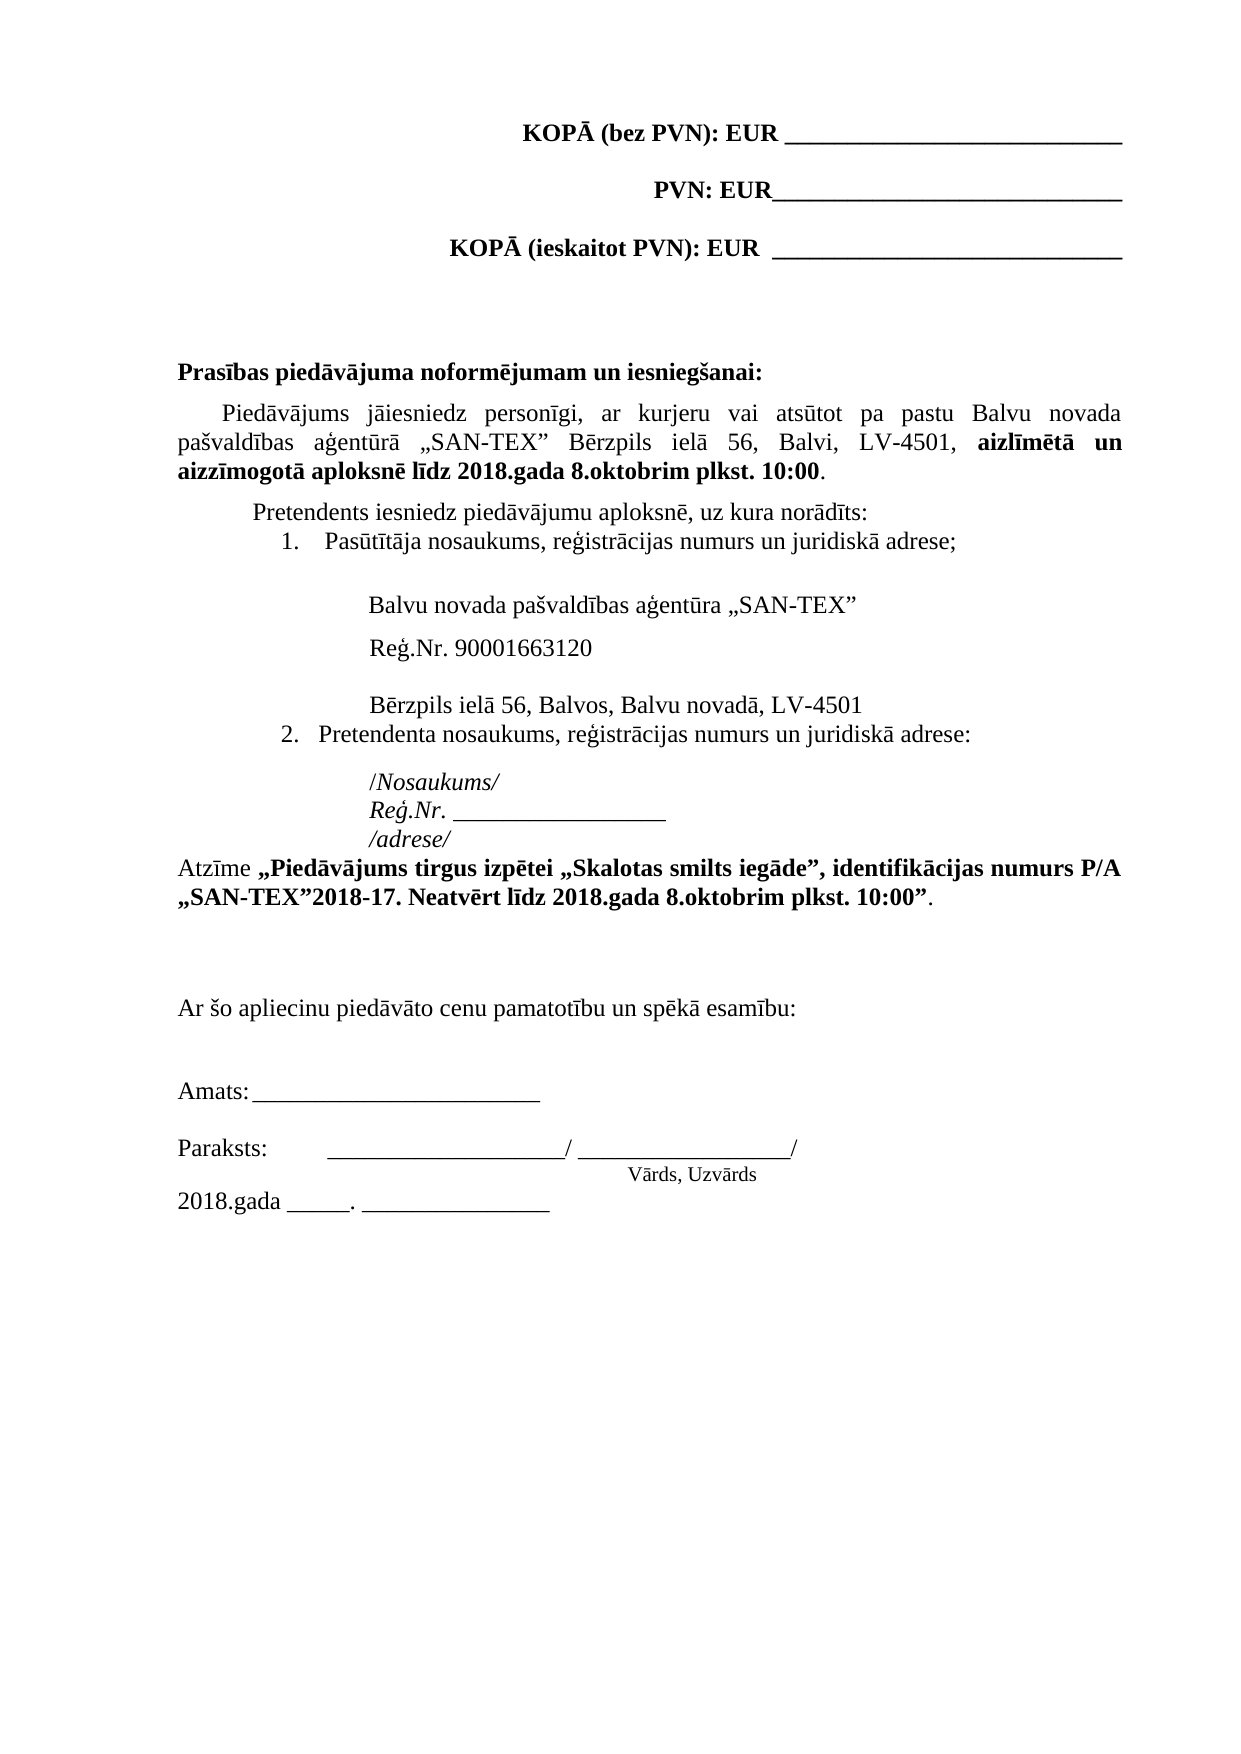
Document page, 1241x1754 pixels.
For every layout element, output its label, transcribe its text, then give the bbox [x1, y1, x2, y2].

text /Nosaukums/ [281, 767, 1122, 796]
text Amats: _______________________ [177, 1076, 1122, 1104]
text Ar šo apliecinu piedāvāto cenu pamatotību un spēkā esamību: [177, 993, 1122, 1022]
text Atzīme „Piedāvājums tirgus izpētei „Skalotas smilts iegāde”, identifikācijas numurs P/A „SAN-TEX”2018-17. Neatvērt līdz 2018.gada 8.oktobrim plkst. 10:00”. [177, 853, 1122, 911]
text Balvu novada pašvaldības aģentūra „SAN-TEX” [281, 590, 1122, 618]
text /adrese/ [281, 824, 1122, 853]
text PVN: EUR____________________________ [177, 176, 1122, 204]
text Piedāvājums jāiesniedz personīgi, ar kurjeru vai atsūtot pa pastu Balvu novada pašvaldības aģentūrā „SAN-TEX” Bērzpils ielā 56, Balvi, LV-4501, aizlīmētā un aizzīmogotā aploksnē līdz 2018.gada 8.oktobrim plkst. 10:00. [177, 398, 1122, 484]
text KOPĀ (bez PVN): EUR ___________________________ [177, 118, 1122, 147]
list Pasūtītāja nosaukums, reģistrācijas numurs un juridiskā adrese; [281, 526, 1122, 554]
text Paraksts: ___________________/ _________________/ [177, 1133, 1122, 1162]
text Prasības piedāvājuma noformējumam un iesniegšanai: [177, 357, 1122, 386]
text KOPĀ (ieskaitot PVN): EUR ____________________________ [177, 233, 1122, 262]
list Pretendenta nosaukums, reģistrācijas numurs un juridiskā adrese: [281, 719, 1122, 748]
text Pretendents iesniedz piedāvājumu aploksnē, uz kura norādīts: [177, 497, 1122, 526]
text Reģ.Nr. _________________ [281, 796, 1122, 824]
text Bērzpils ielā 56, Balvos, Balvu novadā, LV-4501 [281, 690, 1122, 719]
text Reģ.Nr. 90001663120 [281, 633, 1122, 662]
text 2018.gada _____. _______________ [177, 1186, 1122, 1215]
text Vārds, Uzvārds [177, 1162, 1122, 1186]
